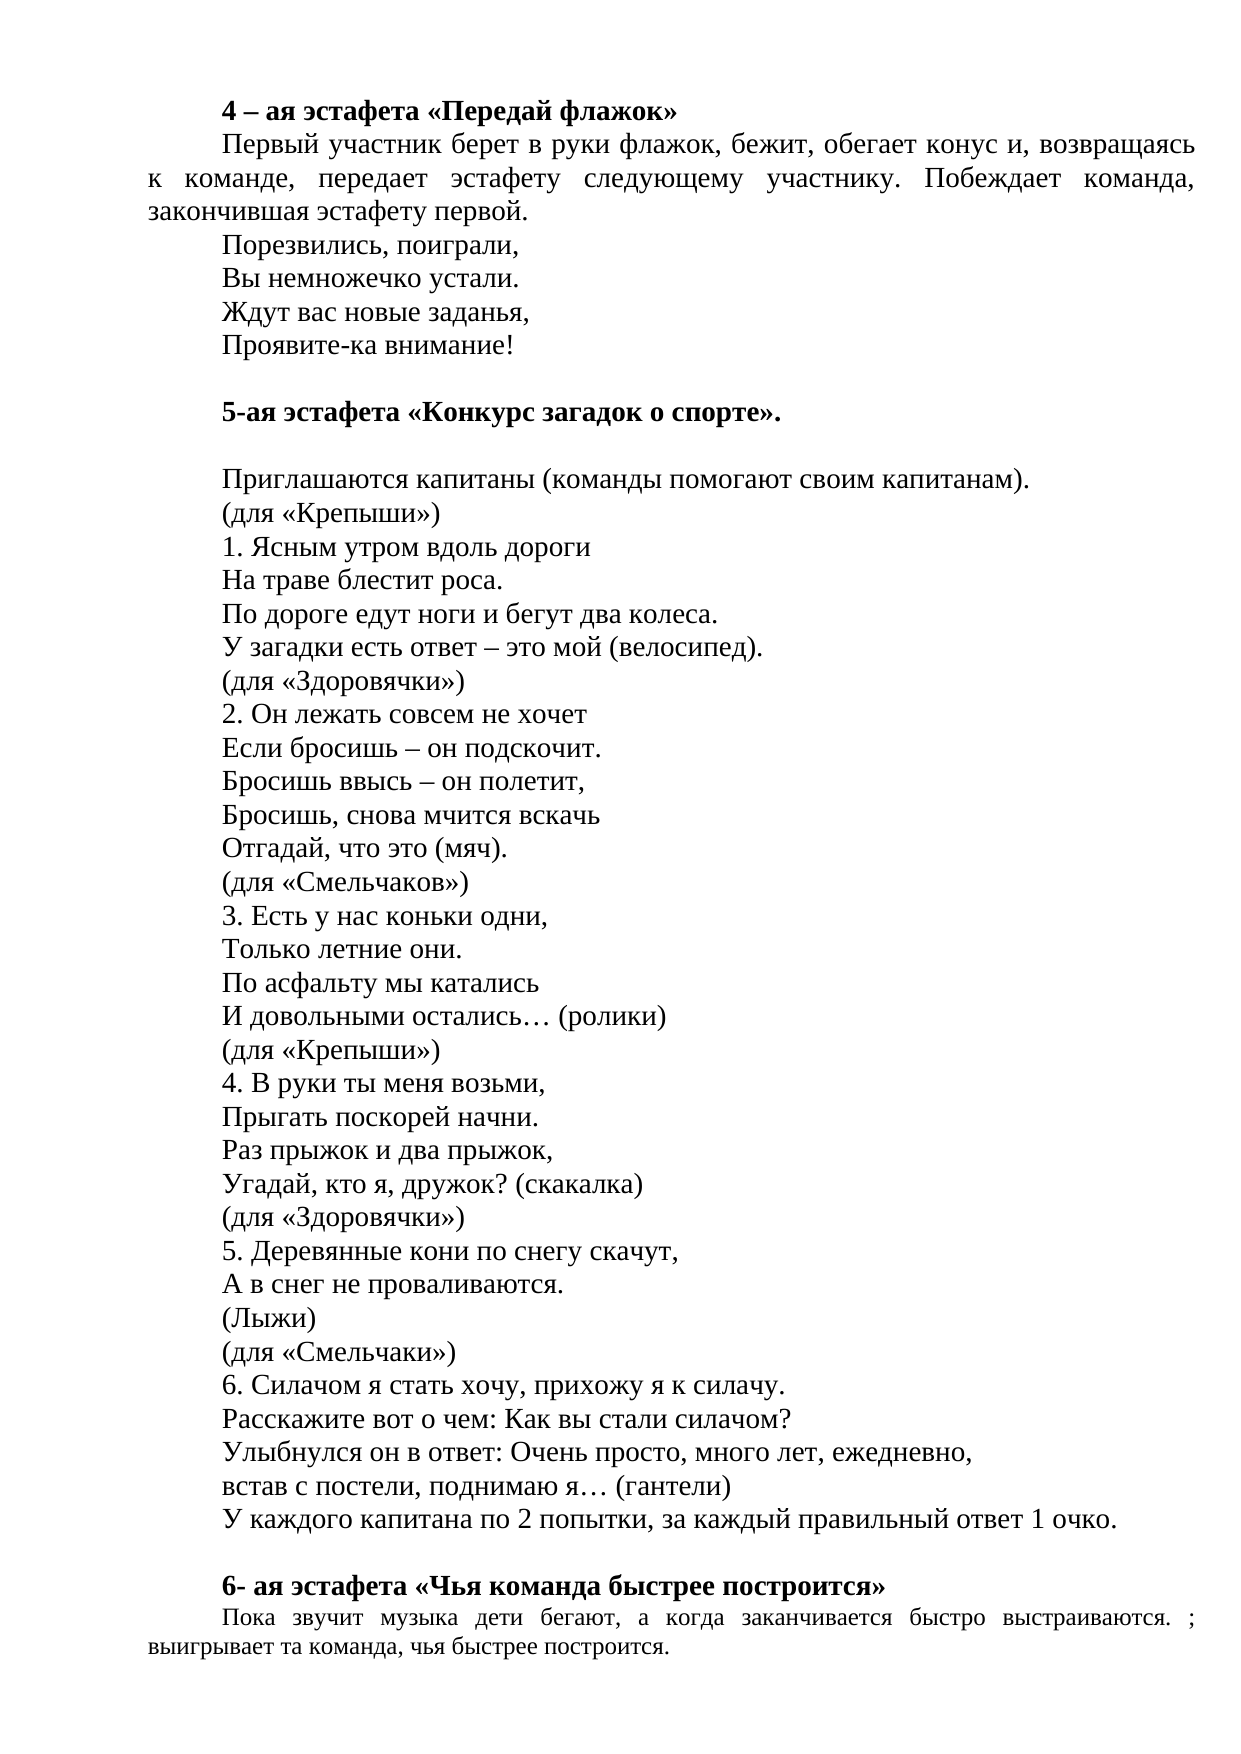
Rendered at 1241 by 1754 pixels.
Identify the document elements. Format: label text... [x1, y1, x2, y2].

text Порезвились, поиграли, [148, 227, 1196, 260]
text (для «Крепыши») [148, 495, 1196, 529]
text И довольными остались… (ролики) [148, 998, 1196, 1032]
text 5. Деревянные кони по снегу скачут, [148, 1233, 1196, 1267]
text Ждут вас новые заданья, [148, 294, 1196, 327]
text По асфальту мы катались [148, 965, 1196, 998]
text встав с постели, поднимаю я… (гантели) [148, 1468, 1196, 1501]
text Прыгать поскорей начни. [148, 1099, 1196, 1132]
text (для «Смельчаков») [148, 864, 1196, 898]
text (для «Здоровячки») [148, 1199, 1196, 1233]
text (для «Здоровячки») [148, 663, 1196, 696]
text Раз прыжок и два прыжок, [148, 1132, 1196, 1166]
text У каждого капитана по 2 попытки, за каждый правильный ответ 1 очко. [148, 1501, 1196, 1535]
text Первый участник берет в руки флажок, бежит, обегает конус и, возвращаясь к команде, передает эстафету следующему участнику. Побеждает команда, закончившая эстафету первой. [148, 126, 1196, 227]
text Бросишь, снова мчится вскачь [148, 797, 1196, 831]
text На траве блестит роса. [148, 562, 1196, 596]
text Вы немножечко устали. [148, 260, 1196, 294]
text 6- ая эстафета «Чья команда быстрее построится» [148, 1568, 1196, 1602]
text Улыбнулся он в ответ: Очень просто, много лет, ежедневно, [148, 1434, 1196, 1468]
text (для «Смельчаки») [148, 1334, 1196, 1367]
text У загадки есть ответ – это мой (велосипед). [148, 629, 1196, 663]
text 6. Силачом я стать хочу, прихожу я к силачу. [148, 1367, 1196, 1401]
text 3. Есть у нас коньки одни, [148, 898, 1196, 931]
text 2. Он лежать совсем не хочет [148, 696, 1196, 730]
text А в снег не проваливаются. [148, 1267, 1196, 1300]
text 1. Ясным утром вдоль дороги [148, 529, 1196, 562]
text 4. В руки ты меня возьми, [148, 1065, 1196, 1099]
text Если бросишь – он подскочит. [148, 730, 1196, 763]
text Расскажите вот о чем: Как вы стали силачом? [148, 1401, 1196, 1434]
text 4 – ая эстафета «Передай флажок» [148, 93, 1196, 126]
text (Лыжи) [148, 1300, 1196, 1334]
text Приглашаются капитаны (команды помогают своим капитанам). [148, 462, 1196, 495]
text Пока звучит музыка дети бегают, а когда заканчивается быстро выстраиваются. ; выигрывает та команда, чья быстрее построится. [148, 1602, 1196, 1659]
text Отгадай, что это (мяч). [148, 831, 1196, 864]
text (для «Крепыши») [148, 1032, 1196, 1065]
text Проявите-ка внимание! [148, 327, 1196, 361]
text Бросишь ввысь – он полетит, [148, 763, 1196, 797]
text Угадай, кто я, дружок? (скакалка) [148, 1166, 1196, 1199]
text По дороге едут ноги и бегут два колеса. [148, 596, 1196, 629]
text 5-ая эстафета «Конкурс загадок о спорте». [148, 394, 1196, 428]
text Только летние они. [148, 931, 1196, 965]
